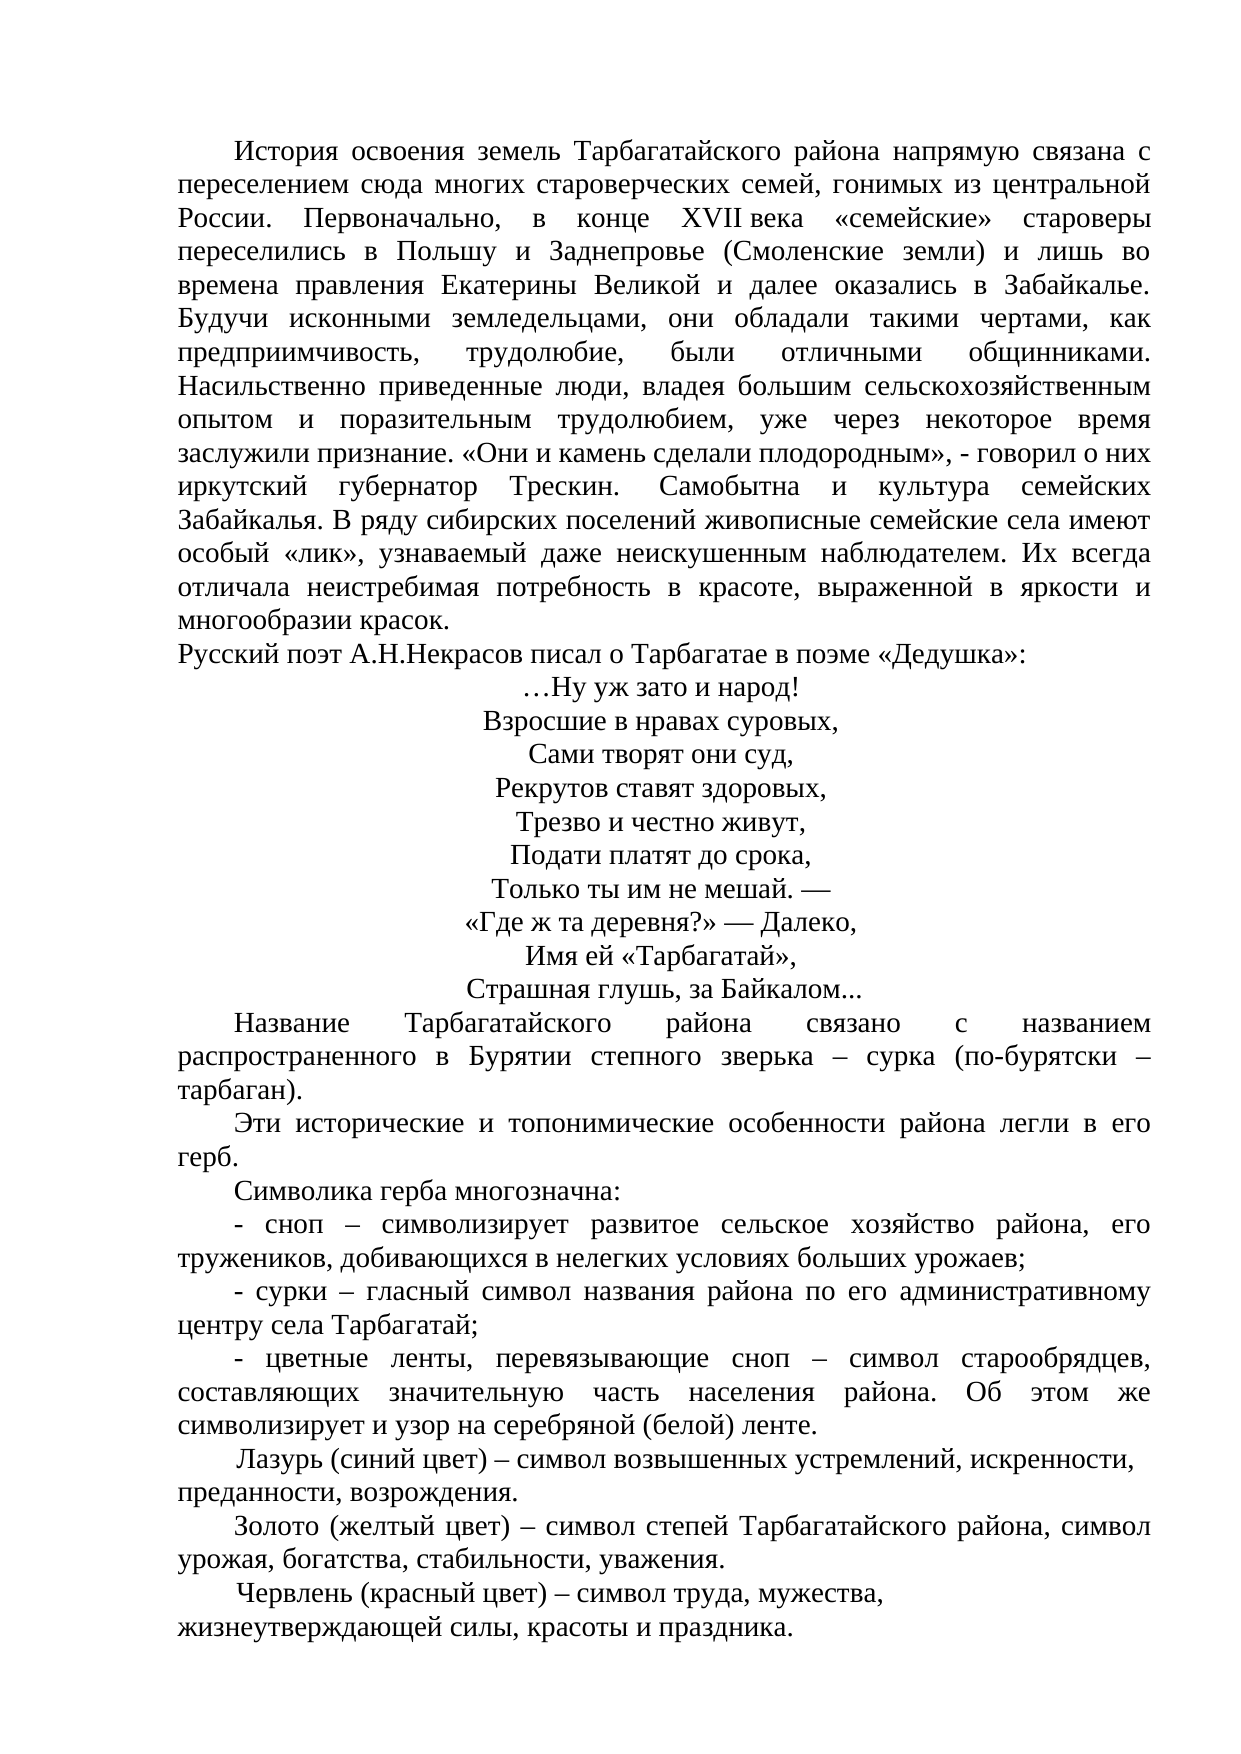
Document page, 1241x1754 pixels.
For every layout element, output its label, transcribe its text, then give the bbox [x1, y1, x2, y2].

text - сноп – символизирует развитое сельское хозяйство района, его тружеников, добивающихся в нелегких условиях больших урожаев; [177, 1206, 1152, 1273]
text - сурки – гласный символ названия района по его административному центру села Тарбагатай; [177, 1273, 1152, 1340]
text История освоения земель Тарбагатайского района напрямую связана с переселением сюда многих староверческих семей, гонимых из центральной России. Первоначально, в конце XVII века «семейские» староверы переселились в Польшу и Заднепровье (Смоленские земли) и лишь во времена правления Екатерины Великой и далее оказались в Забайкалье. Будучи исконными земледельцами, они обладали такими чертами, как предприимчивость, трудолюбие, были отличными общинниками. Насильственно приведенные люди, владея большим сельскохозяйственным опытом и поразительным трудолюбием, уже через некоторое время заслужили признание. «Они и камень сделали плодородным», - говорил о них иркутский губернатор Трескин. Самобытна и культура семейских Забайкалья. В ряду сибирских поселений живописные семейские села имеют особый «лик», узнаваемый даже неискушенным наблюдателем. Их всегда отличала неистребимая потребность в красоте, выраженной в яркости и многообразии красок. [177, 133, 1152, 636]
text Золото (желтый цвет) – символ степей Тарбагатайского района, символ урожая, богатства, стабильности, уважения. [177, 1508, 1152, 1575]
text Символика герба многозначна: [177, 1173, 1152, 1206]
text Название Тарбагатайского района связано с названием распространенного в Бурятии степного зверька – сурка (по-бурятски – тарбаган). [177, 1005, 1152, 1106]
text Червлень (красный цвет) – символ труда, мужества, жизнеутверждающей силы, красоты и праздника. [177, 1575, 1152, 1642]
text Эти исторические и топонимические особенности района легли в его герб. [177, 1106, 1152, 1173]
text …Ну уж зато и народ! Взросшие в нравах суровых, Сами творят они суд, Рекрутов ставят здоровых, Трезво и честно живут, Подати платят до срока, Только ты им не мешай. — «Где ж та деревня?» — Далеко, Имя ей «Тарбагатай», Страшная глушь, за Байкалом... [177, 669, 1152, 1005]
text Русский поэт А.Н.Некрасов писал о Тарбагатае в поэме «Дедушка»: [177, 636, 1152, 669]
text Лазурь (синий цвет) – символ возвышенных устремлений, искренности, преданности, возрождения. [177, 1441, 1152, 1508]
text - цветные ленты, перевязывающие сноп – символ старообрядцев, составляющих значительную часть населения района. Об этом же символизирует и узор на серебряной (белой) ленте. [177, 1340, 1152, 1441]
